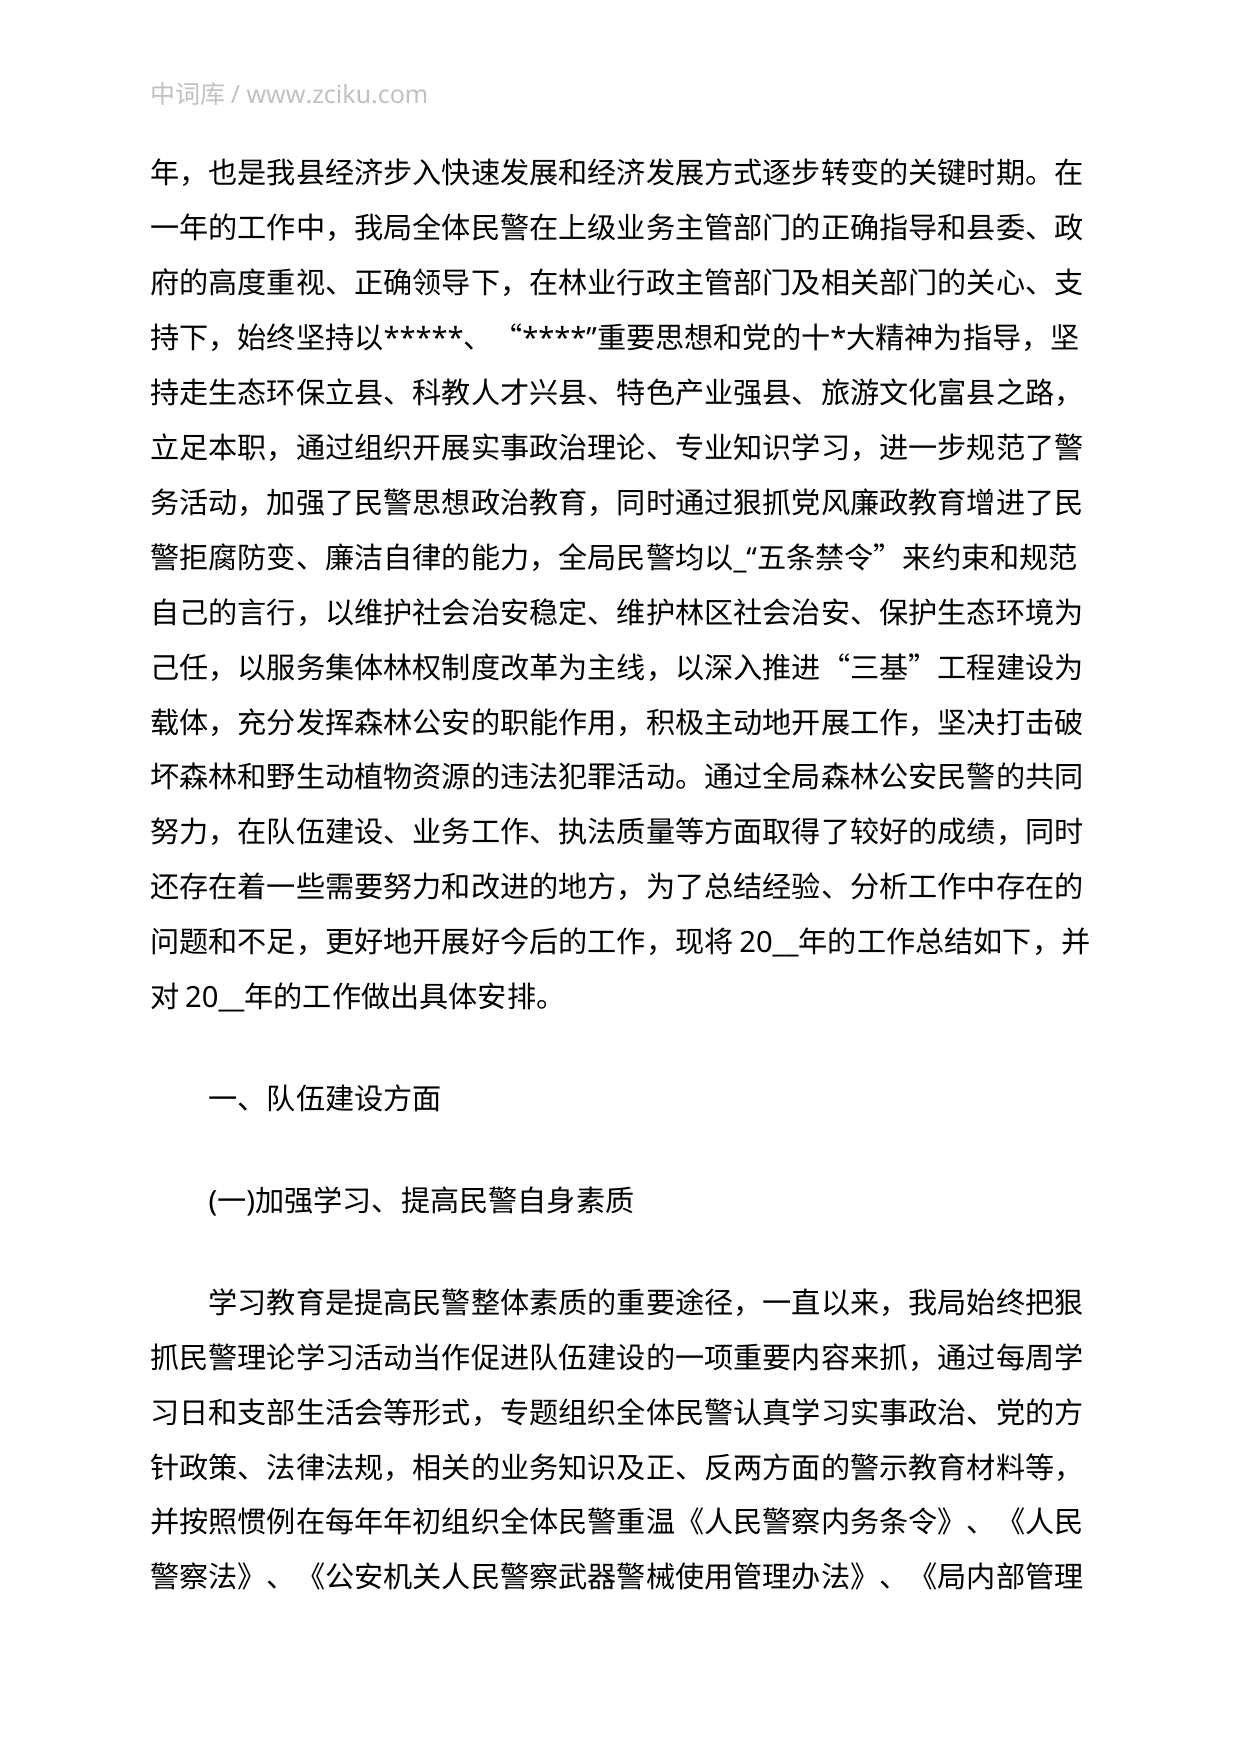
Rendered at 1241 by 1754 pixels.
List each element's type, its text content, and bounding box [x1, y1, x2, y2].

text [150, 150, 1090, 1016]
text 一、队伍建设方面 [150, 1076, 1090, 1118]
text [150, 1279, 1090, 1596]
text (一)加强学习、提高民警自身素质 [150, 1177, 1090, 1220]
